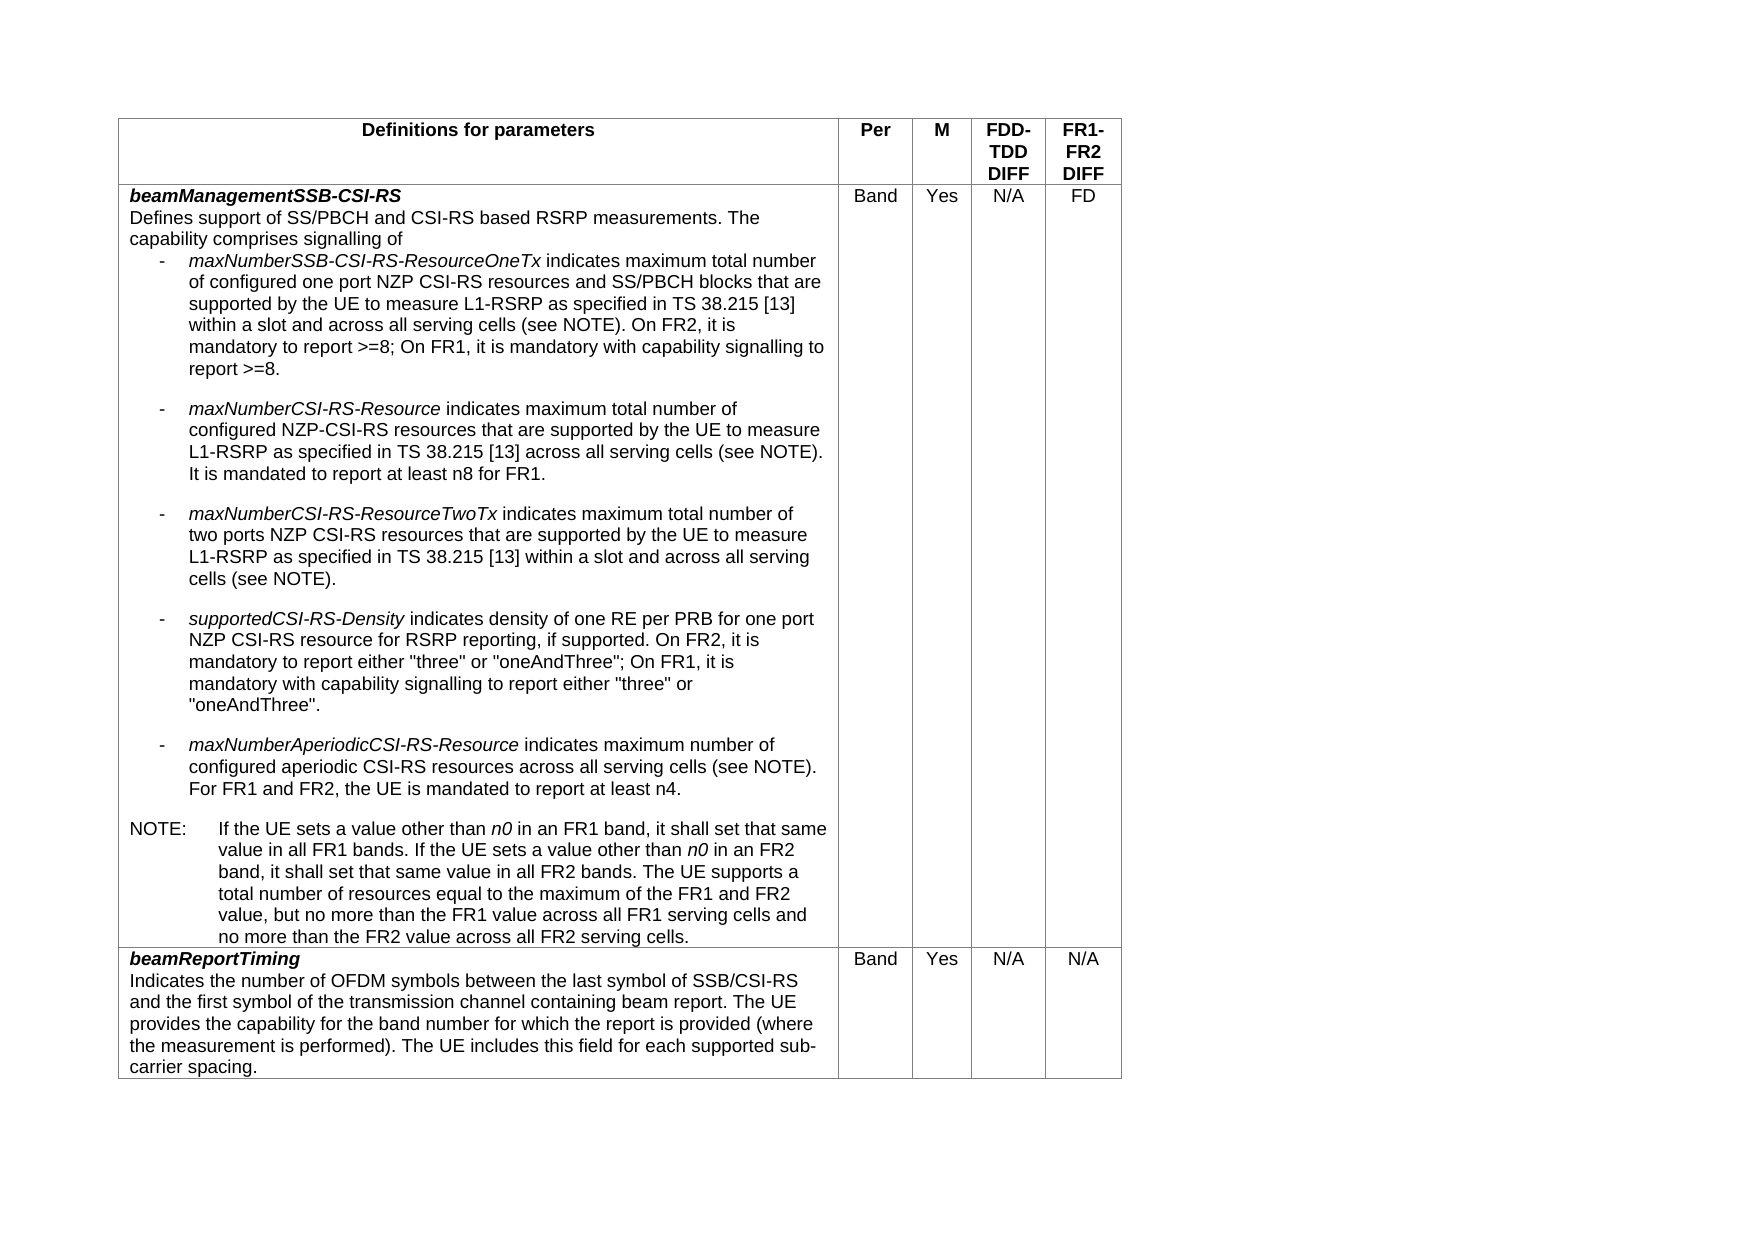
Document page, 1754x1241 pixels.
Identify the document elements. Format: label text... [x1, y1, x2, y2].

table_header FR1-FR2 DIFF [1046, 119, 1121, 184]
table_cell beamReportTiming Indicates the number of OFDM symbols between the last symbol of SSB/CSI-RS and the first symbol of the transmission channel containing beam report. The UE provides the capability for the band number for which the report is provided (where the measurement is performed). The UE includes this field for each supported sub-carrier spacing. [119, 948, 838, 1077]
table_cell Band [839, 185, 912, 947]
table_header M [913, 119, 971, 184]
table_cell N/A [972, 948, 1045, 1077]
table_cell beamManagementSSB-CSI-RS Defines support of SS/PBCH and CSI-RS based RSRP measurements. The capability comprises signalling of - maxNumberSSB-CSI-RS-ResourceOneTx indicates maximum total number of configured one port NZP CSI-RS resources and SS/PBCH blocks that are supported by the UE to measure L1-RSRP as specified in TS 38.215 [13] within a slot and across all serving cells (see NOTE). On FR2, it is mandatory to report >=8; On FR1, it is mandatory with capability signalling to report >=8. - maxNumberCSI-RS-Resource indicates maximum total number of configured NZP-CSI-RS resources that are supported by the UE to measure L1-RSRP as specified in TS 38.215 [13] across all serving cells (see NOTE). It is mandated to report at least n8 for FR1. - maxNumberCSI-RS-ResourceTwoTx indicates maximum total number of two ports NZP CSI-RS resources that are supported by the UE to measure L1-RSRP as specified in TS 38.215 [13] within a slot and across all serving cells (see NOTE). - supportedCSI-RS-Density indicates density of one RE per PRB for one port NZP CSI-RS resource for RSRP reporting, if supported. On FR2, it is mandatory to report either "three" or "oneAndThree"; On FR1, it is mandatory with capability signalling to report either "three" or "oneAndThree". - maxNumberAperiodicCSI-RS-Resource indicates maximum number of configured aperiodic CSI-RS resources across all serving cells (see NOTE). For FR1 and FR2, the UE is mandated to report at least n4. NOTE: If the UE sets a value other than n0 in an FR1 band, it shall set that same value in all FR1 bands. If the UE sets a value other than n0 in an FR2 band, it shall set that same value in all FR2 bands. The UE supports a total number of resources equal to the maximum of the FR1 and FR2 value, but no more than the FR1 value across all FR1 serving cells and no more than the FR2 value across all FR2 serving cells. [119, 185, 838, 947]
table_header Definitions for parameters [119, 119, 838, 184]
table_cell N/A [972, 185, 1045, 947]
table_cell FD [1046, 185, 1121, 947]
table_cell Band [839, 948, 912, 1077]
table_cell Yes [913, 948, 971, 1077]
table_header Per [839, 119, 912, 184]
table_cell Yes [913, 185, 971, 947]
table_header FDD-TDD DIFF [972, 119, 1045, 184]
table_cell N/A [1046, 948, 1121, 1077]
